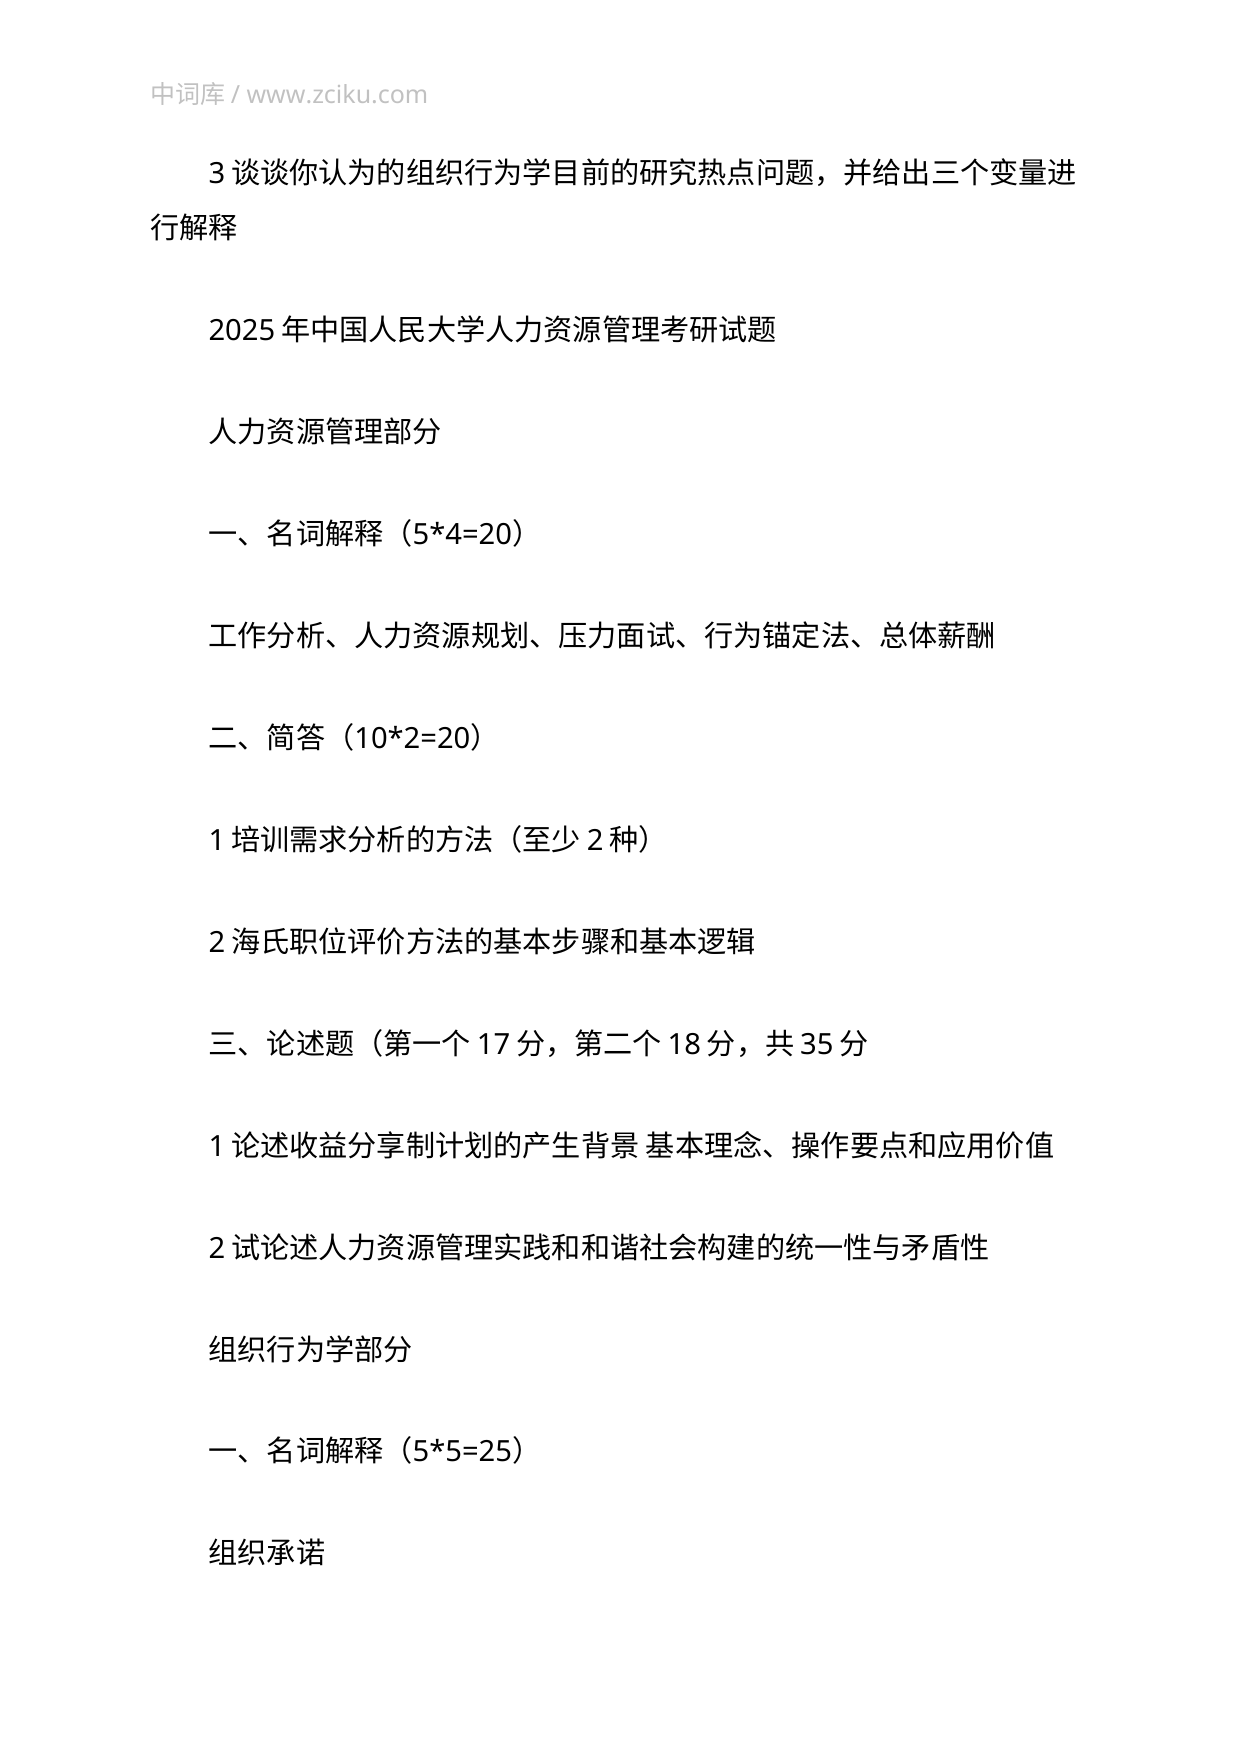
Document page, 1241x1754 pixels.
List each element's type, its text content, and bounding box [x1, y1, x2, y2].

text 3谈谈你认为的组织行为学目前的研究热点问题，并给出三个变量进行解释 [150, 150, 1090, 247]
text 一、名词解释（5*4=20） [150, 511, 1090, 553]
text 二、简答（10*2=20） [150, 714, 1090, 757]
text 组织行为学部分 [150, 1326, 1090, 1368]
text 组织承诺 [150, 1530, 1090, 1572]
text 2025年中国人民大学人力资源管理考研试题 [150, 307, 1090, 349]
text 人力资源管理部分 [150, 409, 1090, 451]
text 工作分析、人力资源规划、压力面试、行为锚定法、总体薪酬 [150, 612, 1090, 655]
text 三、论述题（第一个17分，第二个18分，共35分 [150, 1020, 1090, 1063]
text 2试论述人力资源管理实践和和谐社会构建的统一性与矛盾性 [150, 1224, 1090, 1267]
text 一、名词解释（5*5=25） [150, 1428, 1090, 1470]
text 2海氏职位评价方法的基本步骤和基本逻辑 [150, 918, 1090, 961]
text 1培训需求分析的方法（至少2种） [150, 816, 1090, 859]
text 1论述收益分享制计划的产生背景 基本理念、操作要点和应用价值 [150, 1122, 1090, 1164]
